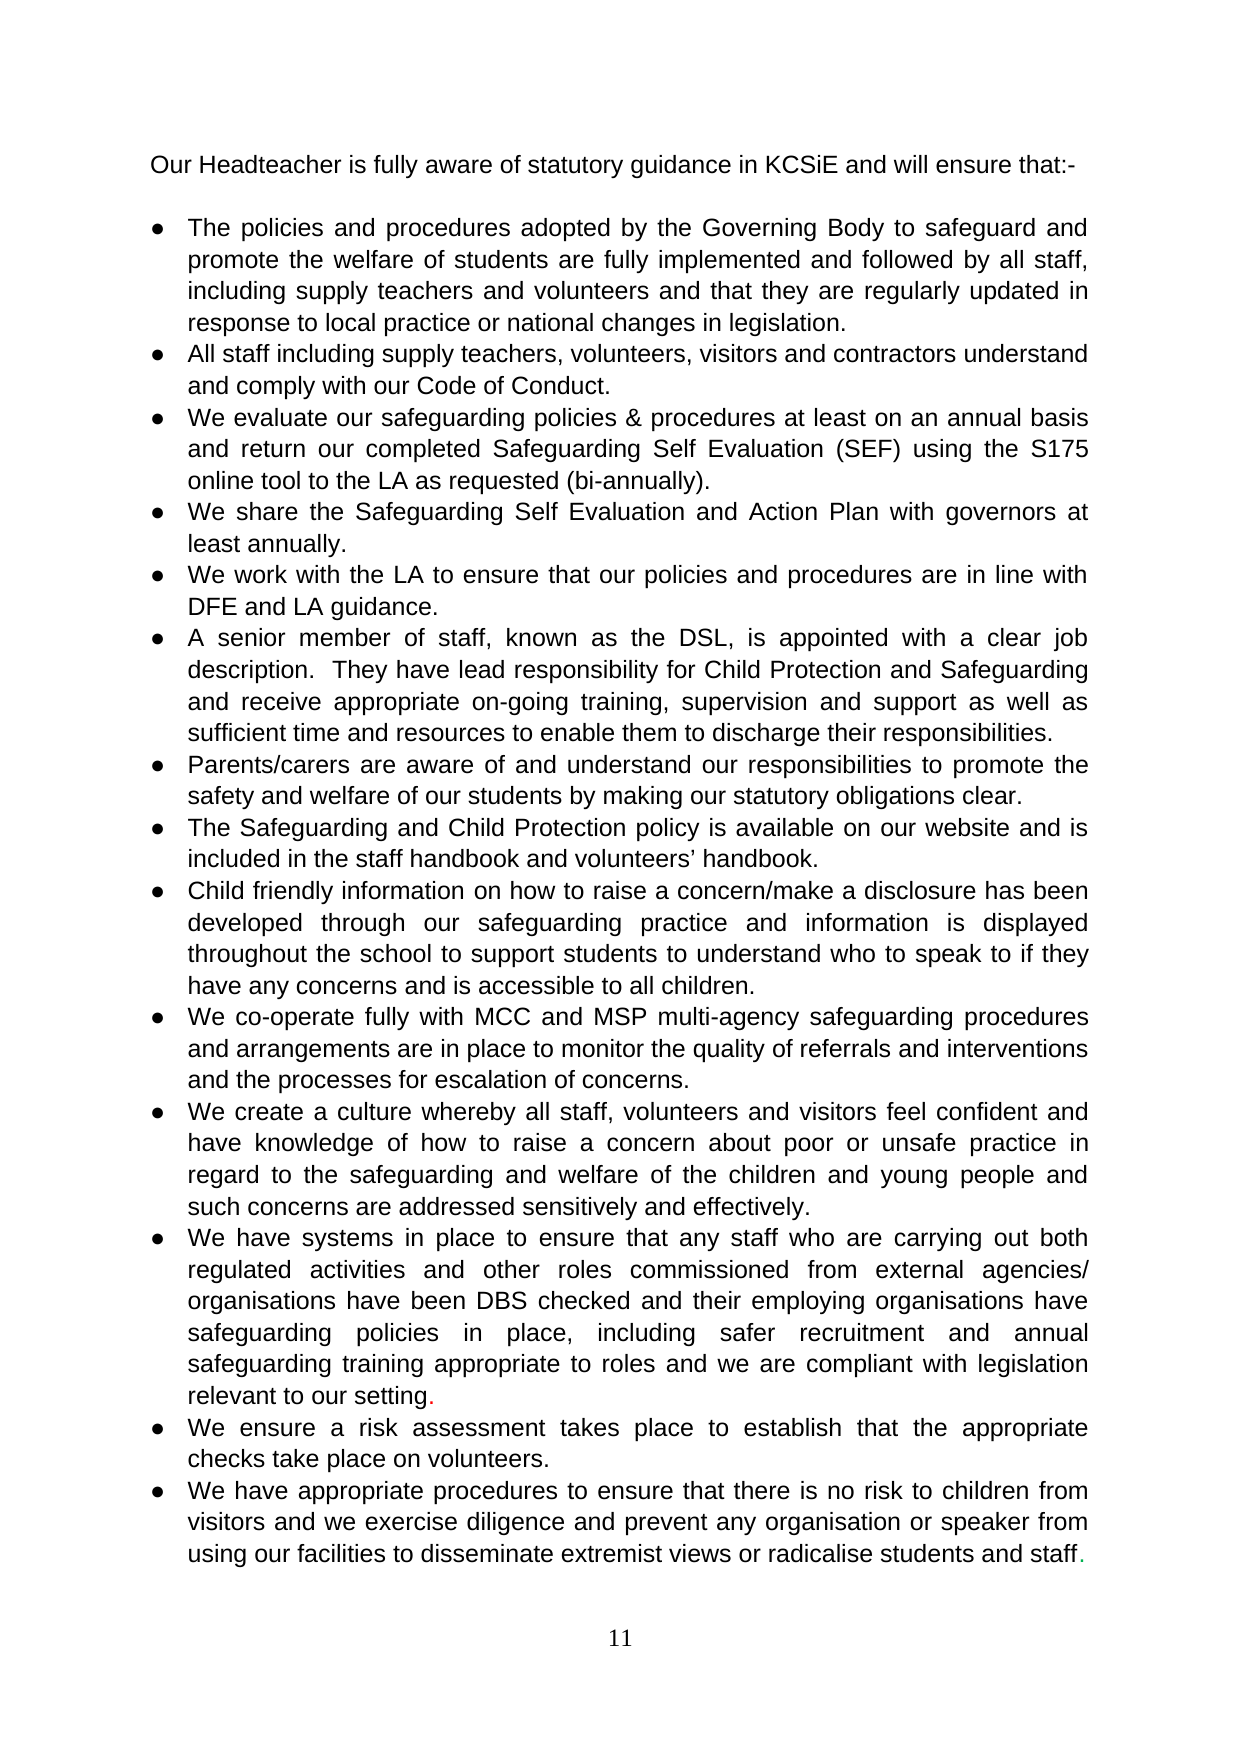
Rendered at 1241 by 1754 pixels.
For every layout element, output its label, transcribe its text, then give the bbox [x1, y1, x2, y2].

list We work with the LA to ensure that our policies and procedures are in line with DFE and LA guidance. [150, 560, 1090, 621]
list The Safeguarding and Child Protection policy is available on our website and is included in the staff handbook and volunteers’ handbook. [150, 813, 1090, 873]
text Our Headteacher is fully aware of statutory guidance in KCSiE and will ensure that:- [150, 150, 1090, 179]
list We co-operate fully with MCC and MSP multi-agency safeguarding procedures and arrangements are in place to monitor the quality of referrals and interventions and the processes for escalation of concerns. [150, 1002, 1090, 1094]
list We ensure a risk assessment takes place to establish that the appropriate checks take place on volunteers. [150, 1412, 1090, 1473]
list We evaluate our safeguarding policies & procedures at least on an annual basis and return our completed Safeguarding Self Evaluation (SEF) using the S175 online tool to the LA as requested (bi-annually). [150, 402, 1090, 494]
list We share the Safeguarding Self Evaluation and Action Plan with governors at least annually. [150, 497, 1090, 557]
list We create a culture whereby all staff, volunteers and visitors feel confident and have knowledge of how to raise a concern about poor or unsafe practice in regard to the safeguarding and welfare of the children and young people and such concerns are addressed sensitively and effectively. [150, 1097, 1090, 1220]
list We have systems in place to ensure that any staff who are carrying out both regulated activities and other roles commissioned from external agencies/ organisations have been DBS checked and their employing organisations have safeguarding policies in place, including safer recruitment and annual safeguarding training appropriate to roles and we are compliant with legislation relevant to our setting. [150, 1223, 1090, 1410]
list All staff including supply teachers, volunteers, visitors and contractors understand and comply with our Code of Conduct. [150, 339, 1090, 400]
list A senior member of staff, known as the DSL, is appointed with a clear job description. They have lead responsibility for Child Protection and Safeguarding and receive appropriate on-going training, supervision and support as well as sufficient time and resources to enable them to discharge their responsibilities. [150, 623, 1090, 747]
list Child friendly information on how to raise a concern/make a disclosure has been developed through our safeguarding practice and information is displayed throughout the school to support students to understand who to speak to if they have any concerns and is accessible to all children. [150, 876, 1090, 999]
list Parents/carers are aware of and understand our responsibilities to promote the safety and welfare of our students by making our statutory obligations clear. [150, 750, 1090, 810]
list The policies and procedures adopted by the Governing Body to safeguard and promote the welfare of students are fully implemented and followed by all staff, including supply teachers and volunteers and that they are regularly updated in response to local practice or national changes in legislation. [150, 213, 1090, 337]
list We have appropriate procedures to ensure that there is no risk to children from visitors and we exercise diligence and prevent any organisation or speaker from using our facilities to disseminate extremist views or radicalise students and staff. [150, 1476, 1090, 1567]
